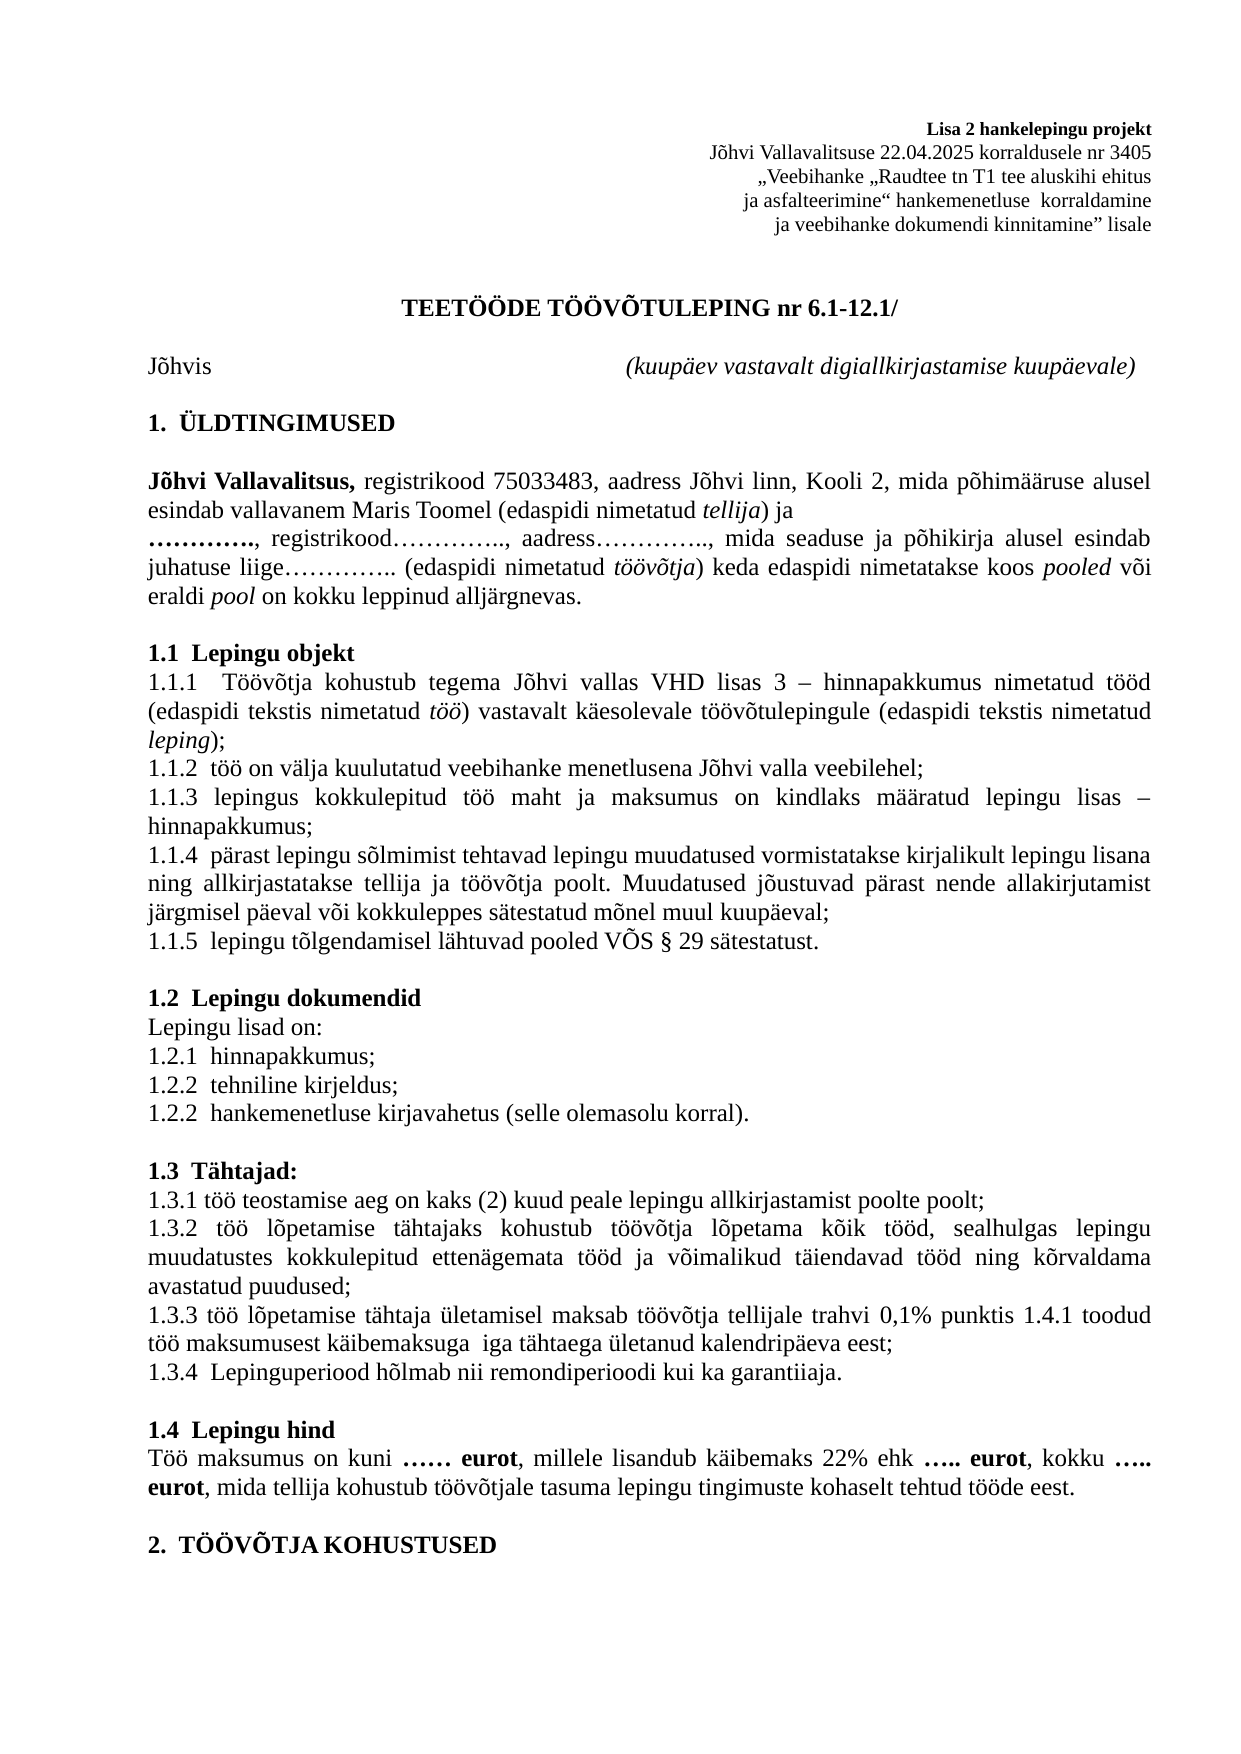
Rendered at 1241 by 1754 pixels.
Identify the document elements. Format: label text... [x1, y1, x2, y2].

text TEETÖÖDE TÖÖVÕTULEPING nr 6.1-12.1/ [148, 293, 1152, 322]
text 1.3.1 töö teostamise aeg on kaks (2) kuud peale lepingu allkirjastamist poolte poolt; [148, 1185, 1152, 1213]
text Töö maksumus on kuni …… eurot, millele lisandub käibemaks 22% ehk ….. eurot, kokku ….. eurot, mida tellija kohustub töövõtjale tasuma lepingu tingimuste kohaselt tehtud tööde eest. [148, 1443, 1152, 1501]
text 2. TÖÖVÕTJA KOHUSTUSED [148, 1530, 1152, 1558]
text …………., registrikood………….., aadress………….., mida seaduse ja põhikirja alusel esindab juhatuse liige………….. (edaspidi nimetatud töövõtja) keda edaspidi nimetatakse koos pooled või eraldi pool on kokku leppinud alljärgnevas. [148, 523, 1152, 610]
text 1.1.3 lepingus kokkulepitud töö maht ja maksumus on kindlaks määratud lepingu lisas – hinnapakkumus; [148, 782, 1152, 840]
text 1.3 Tähtajad: [148, 1156, 1152, 1185]
text „Veebihanke „Raudtee tn T1 tee aluskihi ehitus [148, 164, 1152, 188]
text ja asfalteerimine“ hankemenetluse korraldamine [148, 188, 1152, 212]
text 1.2.1 hinnapakkumus; [148, 1041, 1152, 1070]
subtitle Lisa 2 hankelepingu projekt [148, 118, 1152, 140]
text 1.3.2 töö lõpetamise tähtajaks kohustub töövõtja lõpetama kõik tööd, sealhulgas lepingu muudatustes kokkulepitud ettenägemata tööd ja võimalikud täiendavad tööd ning kõrvaldama avastatud puudused; [148, 1213, 1152, 1300]
text ja veebihanke dokumendi kinnitamine” lisale [148, 212, 1152, 236]
text 1.1.4 pärast lepingu sõlmimist tehtavad lepingu muudatused vormistatakse kirjalikult lepingu lisana ning allkirjastatakse tellija ja töövõtja poolt. Muudatused jõustuvad pärast nende allakirjutamist järgmisel päeval või kokkuleppes sätestatud mõnel muul kuupäeval; [148, 840, 1152, 926]
text 1.2.2 hankemenetluse kirjavahetus (selle olemasolu korral). [148, 1098, 1152, 1127]
text Jõhvi Vallavalitsuse 22.04.2025 korraldusele nr 3405 [148, 140, 1152, 164]
text 1.1.5 lepingu tõlgendamisel lähtuvad pooled VÕS § 29 sätestatust. [148, 926, 1152, 955]
text Jõhvi Vallavalitsus, registrikood 75033483, aadress Jõhvi linn, Kooli 2, mida põhimääruse alusel esindab vallavanem Maris Toomel (edaspidi nimetatud tellija) ja [148, 466, 1152, 523]
text Jõhvis (kuupäev vastavalt digiallkirjastamise kuupäevale) [148, 351, 1152, 380]
subtitle 1. ÜLDTINGIMUSED [148, 408, 1152, 437]
text 1.1 Lepingu objekt [148, 638, 1152, 667]
text 1.3.4 Lepinguperiood hõlmab nii remondiperioodi kui ka garantiiaja. [148, 1357, 1152, 1386]
text 1.1.2 töö on välja kuulutatud veebihanke menetlusena Jõhvi valla veebilehel; [148, 753, 1152, 782]
text 1.4 Lepingu hind [148, 1415, 1152, 1443]
text Lepingu lisad on: [148, 1012, 1152, 1041]
text 1.3.3 töö lõpetamise tähtaja ületamisel maksab töövõtja tellijale trahvi 0,1% punktis 1.4.1 toodud töö maksumusest käibemaksuga iga tähtaega ületanud kalendripäeva eest; [148, 1300, 1152, 1357]
text 1.1.1 Töövõtja kohustub tegema Jõhvi vallas VHD lisas 3 – hinnapakkumus nimetatud tööd (edaspidi tekstis nimetatud töö) vastavalt käesolevale töövõtulepingule (edaspidi tekstis nimetatud leping); [148, 667, 1152, 753]
text 1.2.2 tehniline kirjeldus; [148, 1070, 1152, 1098]
text 1.2 Lepingu dokumendid [148, 983, 1152, 1012]
